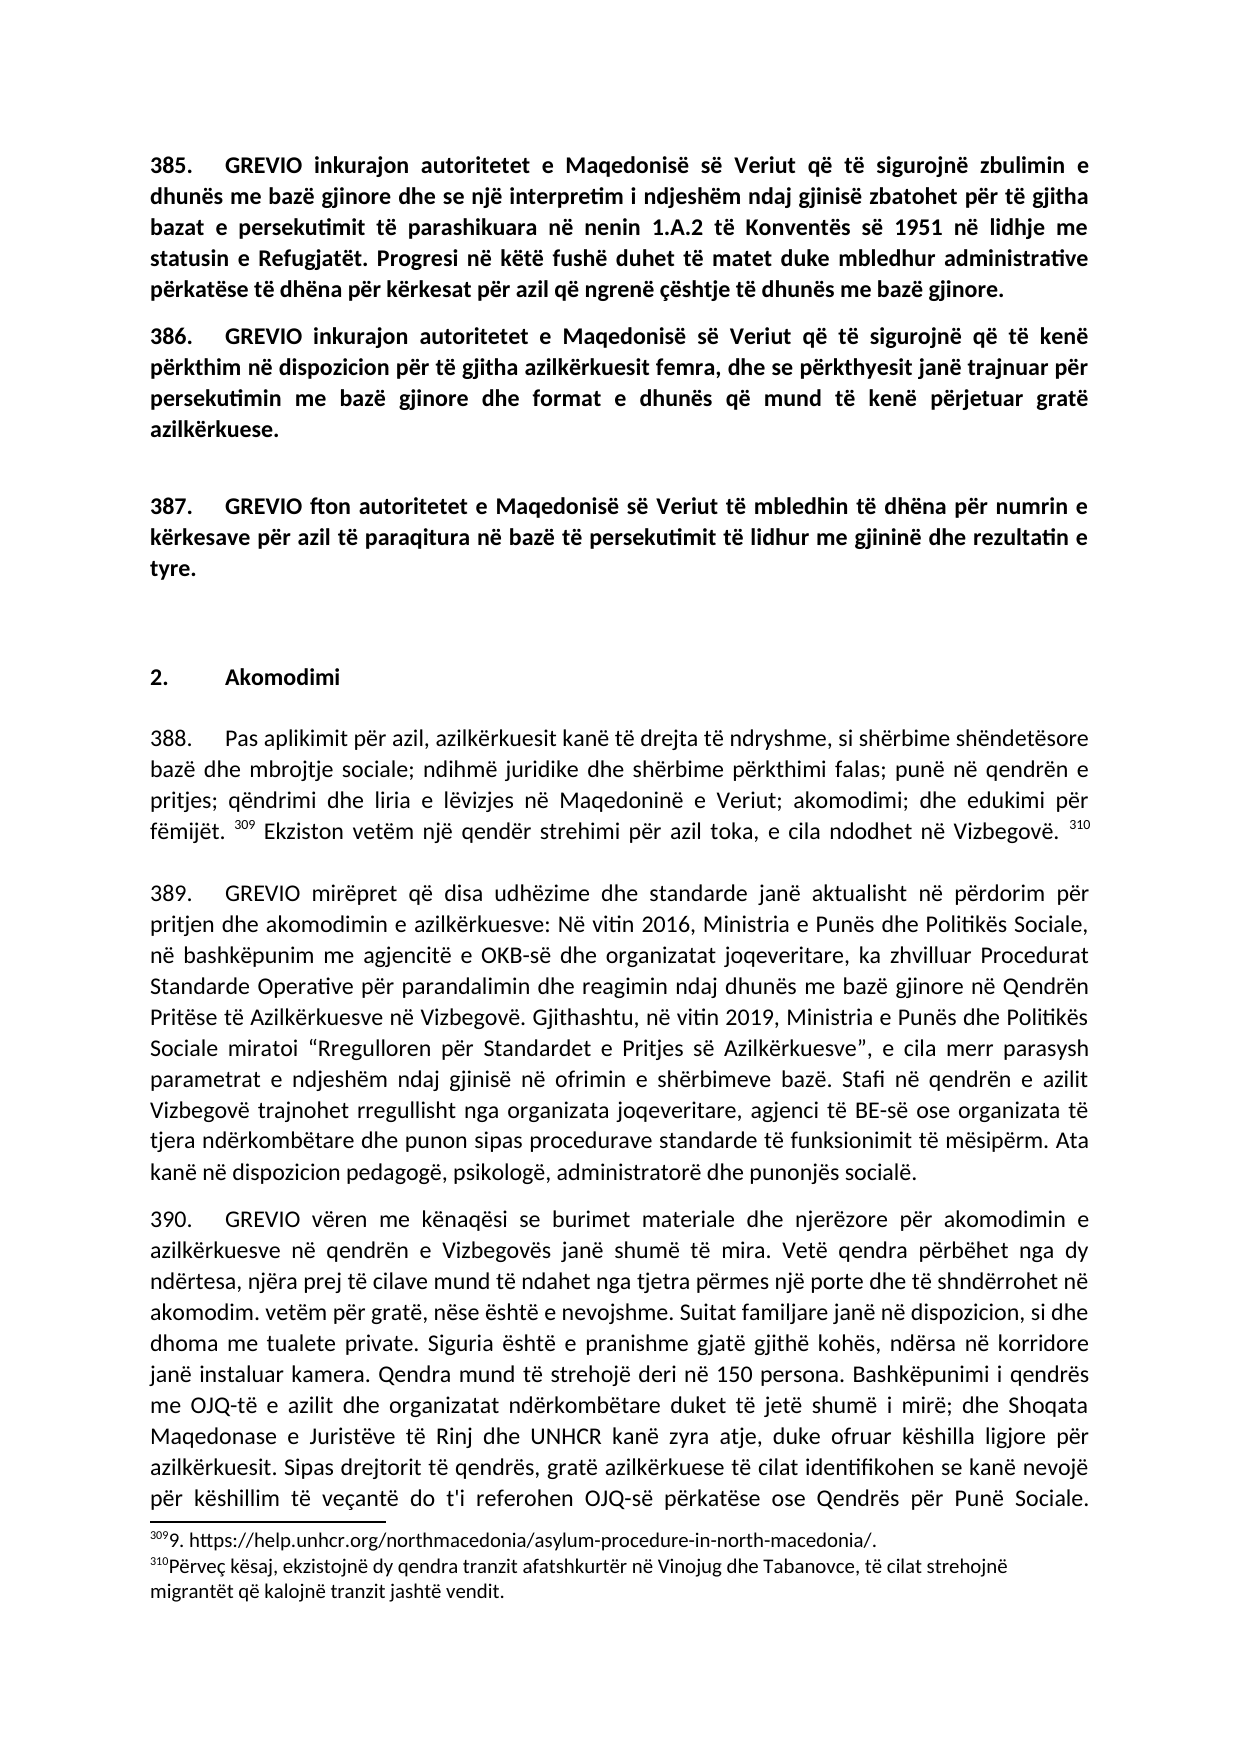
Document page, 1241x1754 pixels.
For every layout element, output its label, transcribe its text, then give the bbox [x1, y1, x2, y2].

text 2. Akomodimi 388. Pas aplikimit për azil, azilkërkuesit kanë të drejta të ndryshme, si shërbime shëndetësore bazë dhe mbrojtje sociale; ndihmë juridike dhe shërbime përkthimi falas; punë në qendrën e pritjes; qëndrimi dhe liria e lëvizjes në Maqedoninë e Veriut; akomodimi; dhe edukimi për fëmijët. Ekziston vetëm një qendër strehimi për azil toka, e cila ndodhet në Vizbegovë. 389. GREVIO mirëpret që disa udhëzime dhe standarde janë aktualisht në përdorim për pritjen dhe akomodimin e azilkërkuesve: Në vitin 2016, Ministria e Punës dhe Politikës Sociale, në bashkëpunim me agjencitë e OKB-së dhe organizatat joqeveritare, ka zhvilluar Procedurat Standarde Operative për parandalimin dhe reagimin ndaj dhunës me bazë gjinore në Qendrën Pritëse të Azilkërkuesve në Vizbegovë. Gjithashtu, në vitin 2019, Ministria e Punës dhe Politikës Sociale miratoi “Rregulloren për Standardet e Pritjes së Azilkërkuesve”, e cila merr parasysh parametrat e ndjeshëm ndaj gjinisë në ofrimin e shërbimeve bazë. Stafi në qendrën e azilit Vizbegovë trajnohet rregullisht nga organizata joqeveritare, agjenci të BE-së ose organizata të tjera ndërkombëtare dhe punon sipas procedurave standarde të funksionimit të mësipërm. Ata kanë në dispozicion pedagogë, psikologë, administratorë dhe punonjës socialë. [150, 662, 1090, 1186]
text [150, 1204, 1090, 1512]
text 386. GREVIO inkurajon autoritetet e Maqedonisë së Veriut që të sigurojnë që të kenë përkthim në dispozicion për të gjitha azilkërkuesit femra, dhe se përkthyesit janë trajnuar për persekutimin me bazë gjinore dhe format e dhunës që mund të kenë përjetuar gratë azilkërkuese. [150, 321, 1090, 473]
text 387. GREVIO fton autoritetet e Maqedonisë së Veriut të mbledhin të dhëna për numrin e kërkesave për azil të paraqitura në bazë të persekutimit të lidhur me gjininë dhe rezultatin e tyre. [150, 491, 1090, 643]
text 385. GREVIO inkurajon autoritetet e Maqedonisë së Veriut që të sigurojnë zbulimin e dhunës me bazë gjinore dhe se një interpretim i ndjeshëm ndaj gjinisë zbatohet për të gjitha bazat e persekutimit të parashikuara në nenin 1.A.2 të Konventës së 1951 në lidhje me statusin e Refugjatët. Progresi në këtë fushë duhet të matet duke mbledhur administrative përkatëse të dhëna për kërkesat për azil që ngrenë çështje të dhunës me bazë gjinore. [150, 150, 1090, 303]
